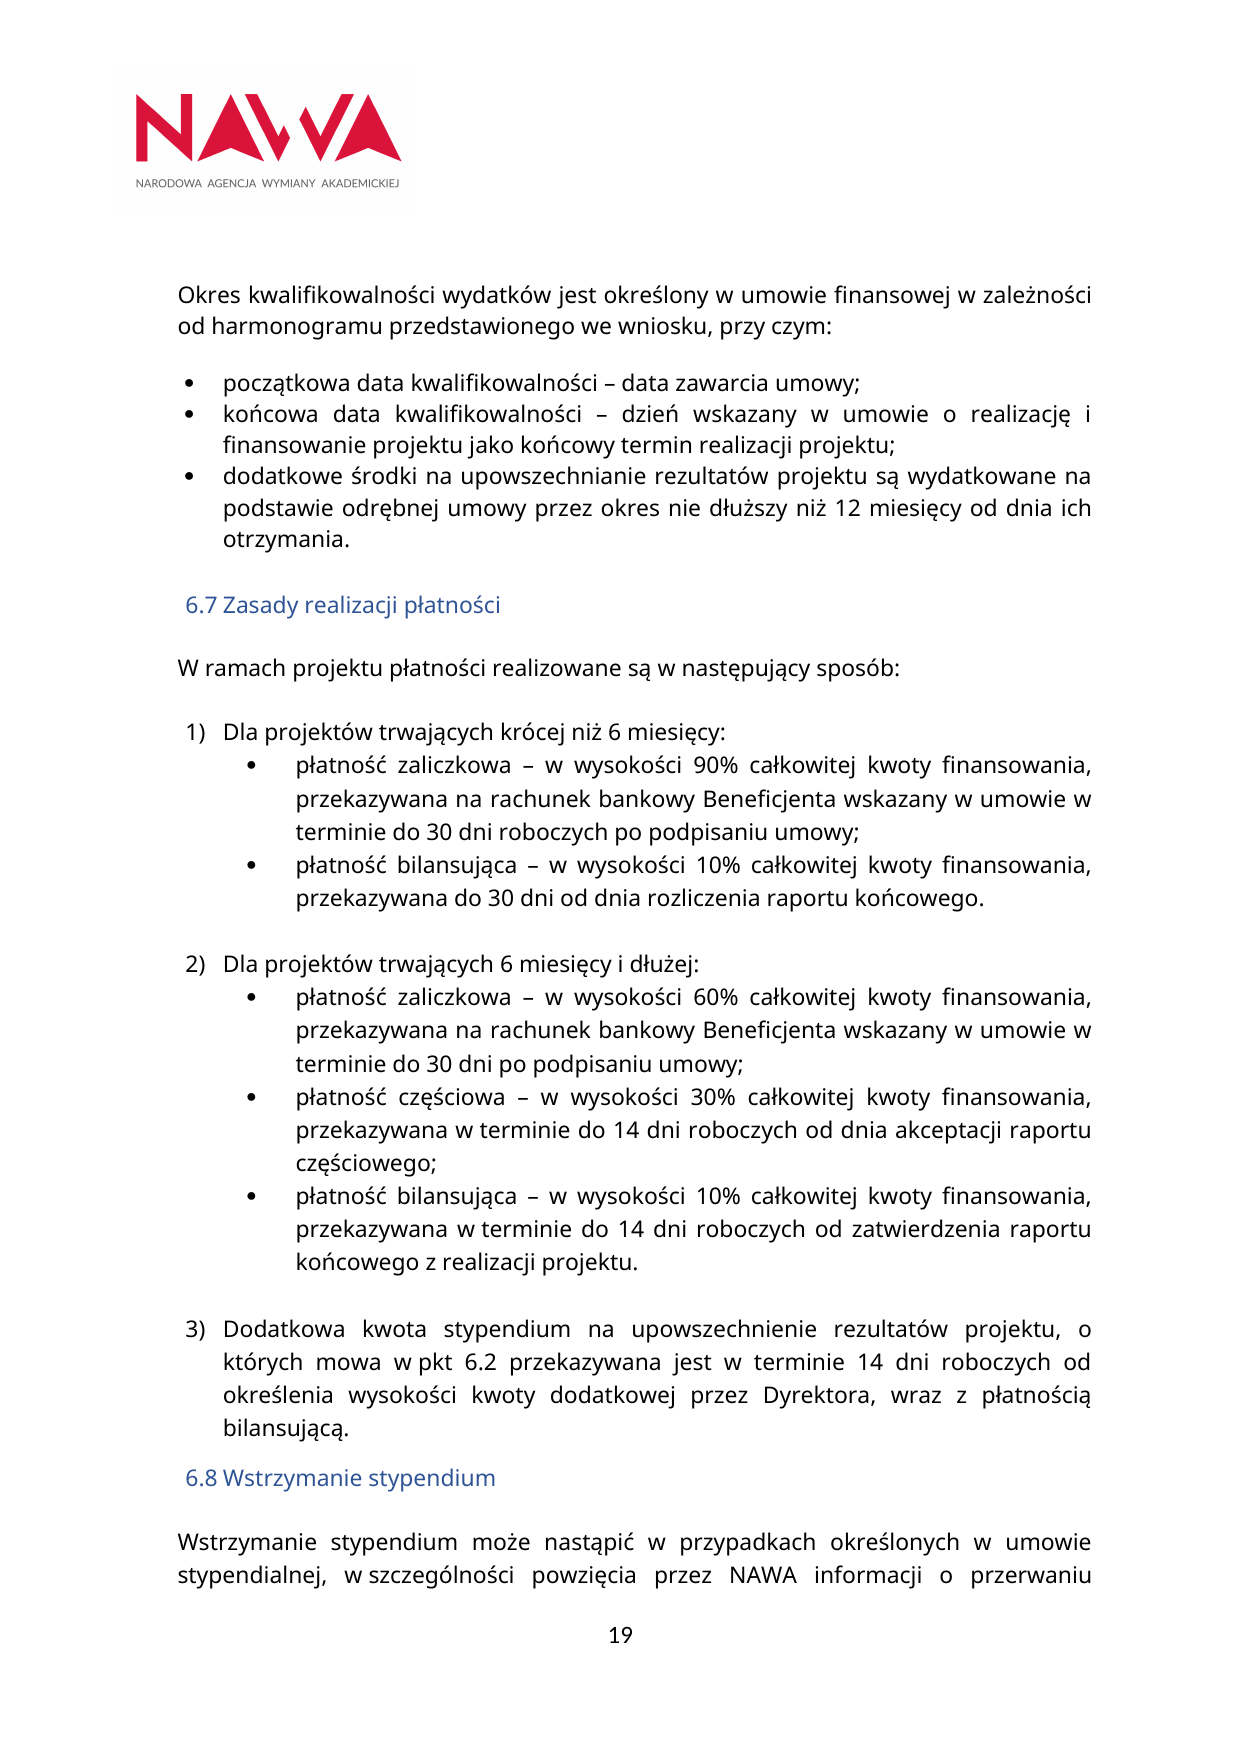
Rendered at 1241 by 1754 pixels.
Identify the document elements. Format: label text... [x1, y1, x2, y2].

list dodatkowe środki na upowszechnianie rezultatów projektu są wydatkowane na podstawie odrębnej umowy przez okres nie dłuższy niż 12 miesięcy od dnia ich otrzymania. [185, 460, 1093, 554]
list płatność bilansująca – w wysokości 10% całkowitej kwoty finansowania, przekazywana do 30 dni od dnia rozliczenia raportu końcowego. [247, 849, 1093, 913]
list końcowa data kwalifikowalności – dzień wskazany w umowie o realizację i finansowanie projektu jako końcowy termin realizacji projektu; [185, 398, 1093, 460]
list Dla projektów trwających krócej niż 6 miesięcy: [185, 716, 1093, 747]
picture [114, 69, 412, 217]
subtitle Zasady realizacji płatności [185, 589, 1093, 621]
text W ramach projektu płatności realizowane są w następujący sposób: [177, 652, 1093, 683]
text Okres kwalifikowalności wydatków jest określony w umowie finansowej w zależności od harmonogramu przedstawionego we wniosku, przy czym: [177, 279, 1093, 341]
list płatność zaliczkowa – w wysokości 60% całkowitej kwoty finansowania, przekazywana na rachunek bankowy Beneficjenta wskazany w umowie w terminie do 30 dni po podpisaniu umowy; [247, 981, 1093, 1079]
list Dodatkowa kwota stypendium na upowszechnienie rezultatów projektu, o których mowa w pkt 6.2 przekazywana jest w terminie 14 dni roboczych od określenia wysokości kwoty dodatkowej przez Dyrektora, wraz z płatnością bilansującą. [185, 1312, 1093, 1443]
list płatność zaliczkowa – w wysokości 90% całkowitej kwoty finansowania, przekazywana na rachunek bankowy Beneficjenta wskazany w umowie w terminie do 30 dni roboczych po podpisaniu umowy; [247, 749, 1093, 847]
list płatność częściowa – w wysokości 30% całkowitej kwoty finansowania, przekazywana w terminie do 14 dni roboczych od dnia akceptacji raportu częściowego; [247, 1081, 1093, 1178]
list płatność bilansująca – w wysokości 10% całkowitej kwoty finansowania, przekazywana w terminie do 14 dni roboczych od zatwierdzenia raportu końcowego z realizacji projektu. [247, 1180, 1093, 1277]
subtitle Wstrzymanie stypendium [185, 1462, 1093, 1493]
list początkowa data kwalifikowalności – data zawarcia umowy; [185, 366, 1093, 398]
list Dla projektów trwających 6 miesięcy i dłużej: [185, 948, 1093, 979]
